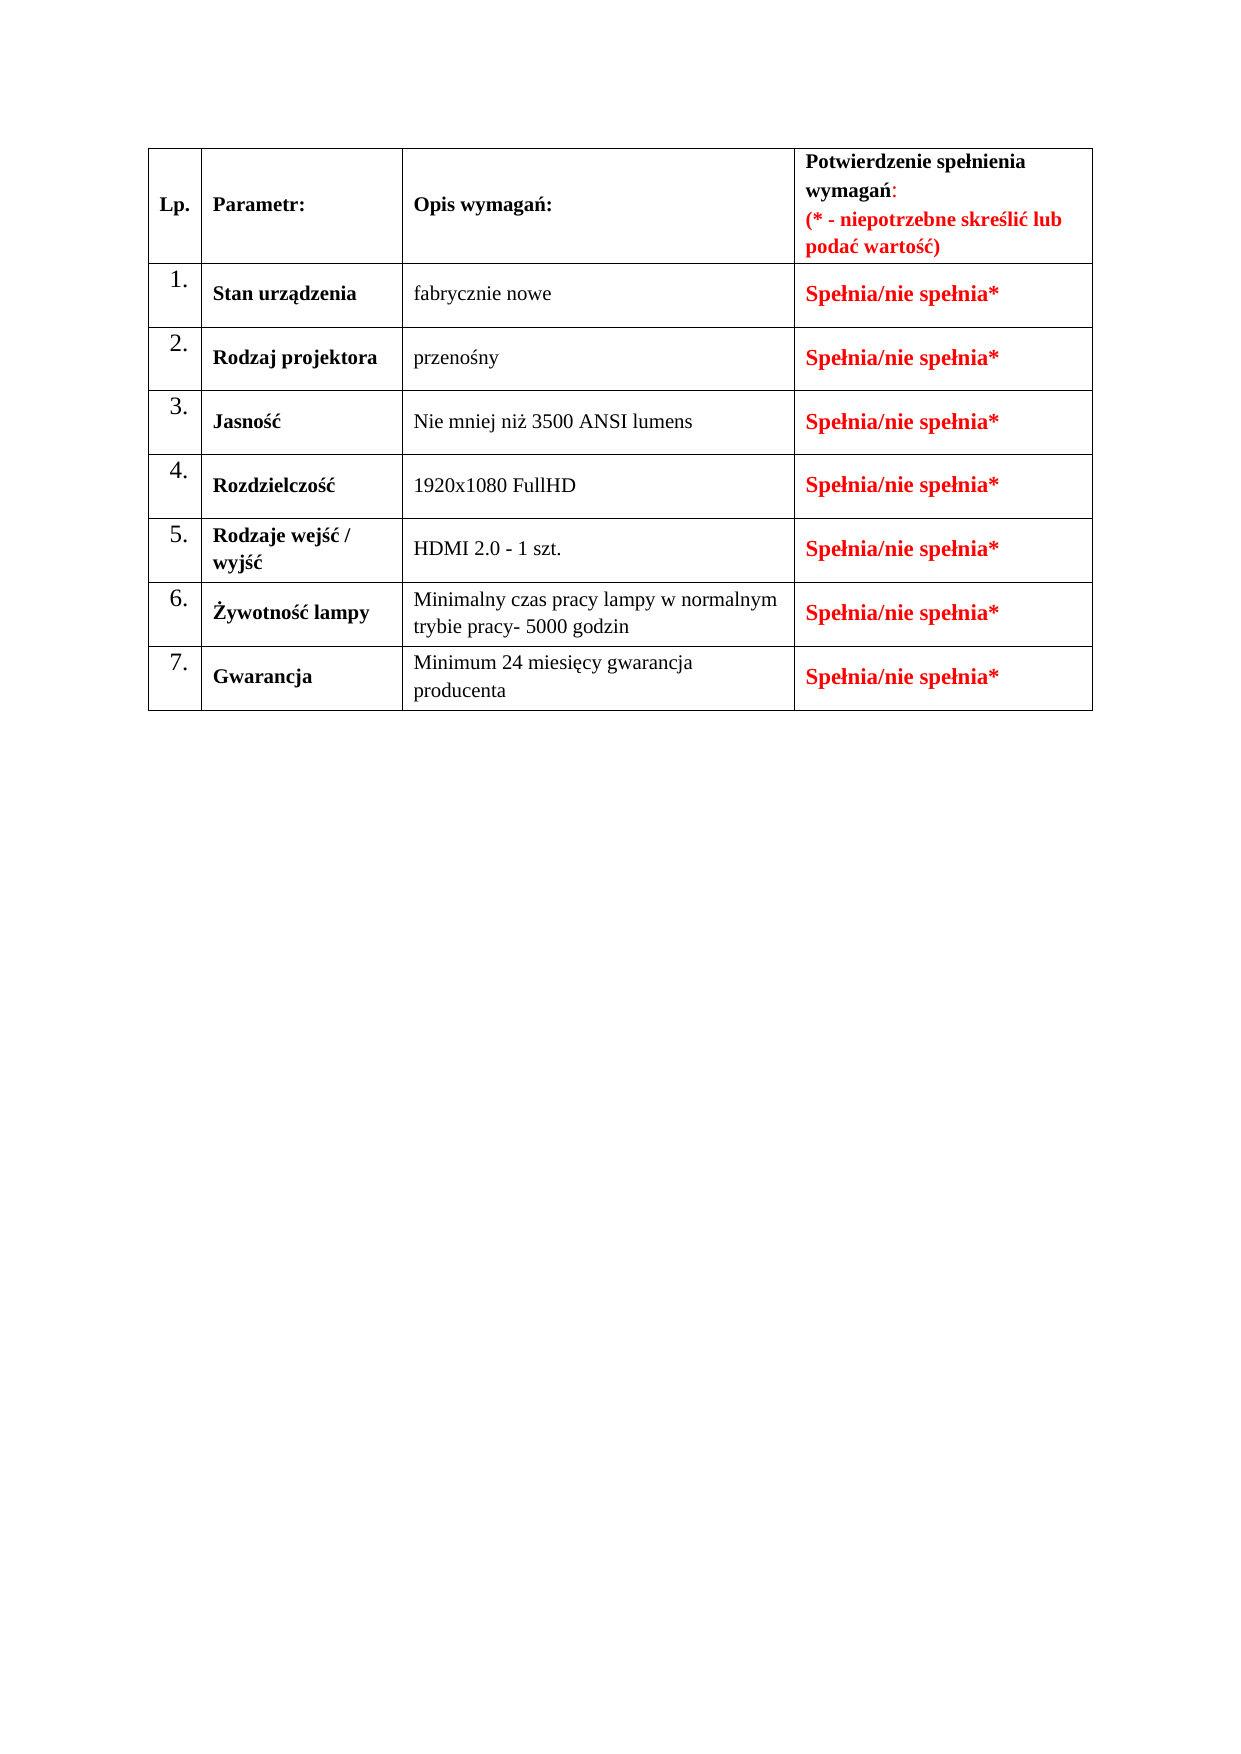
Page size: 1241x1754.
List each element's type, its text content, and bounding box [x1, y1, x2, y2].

table_cell Nie mniej niż 3500 ANSI lumens [403, 391, 794, 454]
table_cell Jasność [202, 391, 402, 454]
table_cell HDMI 2.0 - 1 szt. [403, 519, 794, 582]
table_cell Rozdzielczość [202, 455, 402, 518]
table_cell Spełnia/nie spełnia* [795, 455, 1092, 518]
table_cell Żywotność lampy [202, 583, 402, 646]
table_cell Spełnia/nie spełnia* [795, 391, 1092, 454]
table_cell [149, 264, 201, 327]
table_cell 1920x1080 FullHD [403, 455, 794, 518]
table_cell [149, 328, 201, 390]
table_cell przenośny [403, 328, 794, 390]
table_cell Gwarancja [202, 647, 402, 710]
table_cell [149, 391, 201, 454]
table_cell [149, 455, 201, 518]
table_cell Spełnia/nie spełnia* [795, 264, 1092, 327]
table_cell Spełnia/nie spełnia* [795, 583, 1092, 646]
table_cell Rodzaje wejść / wyjść [202, 519, 402, 582]
table_cell Stan urządzenia [202, 264, 402, 327]
table_header Potwierdzenie spełnienia wymagań: (* - niepotrzebne skreślić lub podać wartość) [795, 149, 1092, 263]
table_header Parametr: [202, 149, 402, 263]
table_cell Minimum 24 miesięcy gwarancja producenta [403, 647, 794, 710]
table_cell [149, 583, 201, 646]
table_header Lp. [149, 149, 201, 263]
table_cell [149, 519, 201, 582]
table_cell fabrycznie nowe [403, 264, 794, 327]
table_cell Spełnia/nie spełnia* [795, 519, 1092, 582]
table_cell Rodzaj projektora [202, 328, 402, 390]
table_header Opis wymagań: [403, 149, 794, 263]
table_cell Spełnia/nie spełnia* [795, 647, 1092, 710]
table_cell [149, 647, 201, 710]
table_cell Spełnia/nie spełnia* [795, 328, 1092, 390]
table_cell Minimalny czas pracy lampy w normalnym trybie pracy- 5000 godzin [403, 583, 794, 646]
